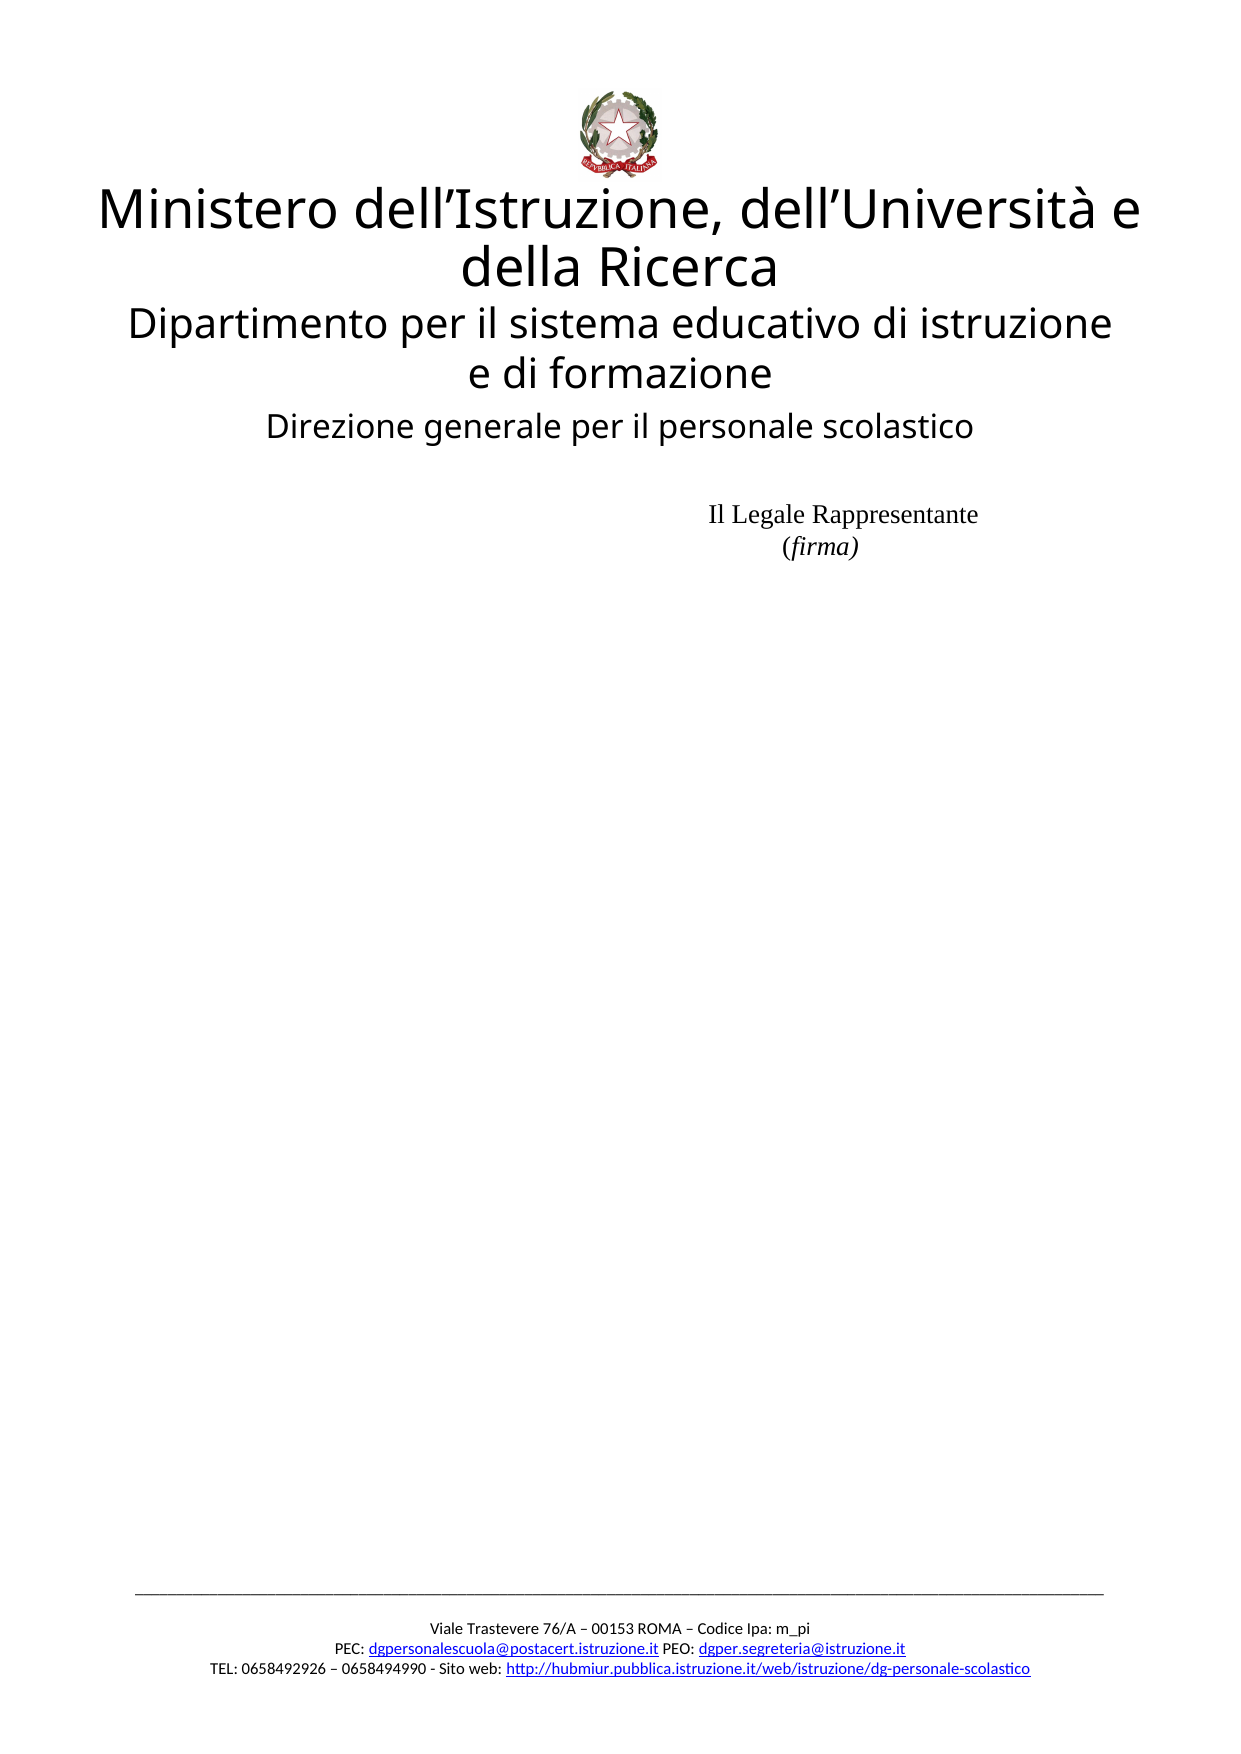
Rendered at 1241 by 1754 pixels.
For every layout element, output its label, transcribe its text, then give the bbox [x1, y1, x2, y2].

text Il Legale Rappresentante [118, 498, 1122, 529]
text (firma) [118, 529, 1122, 561]
picture [577, 88, 663, 182]
